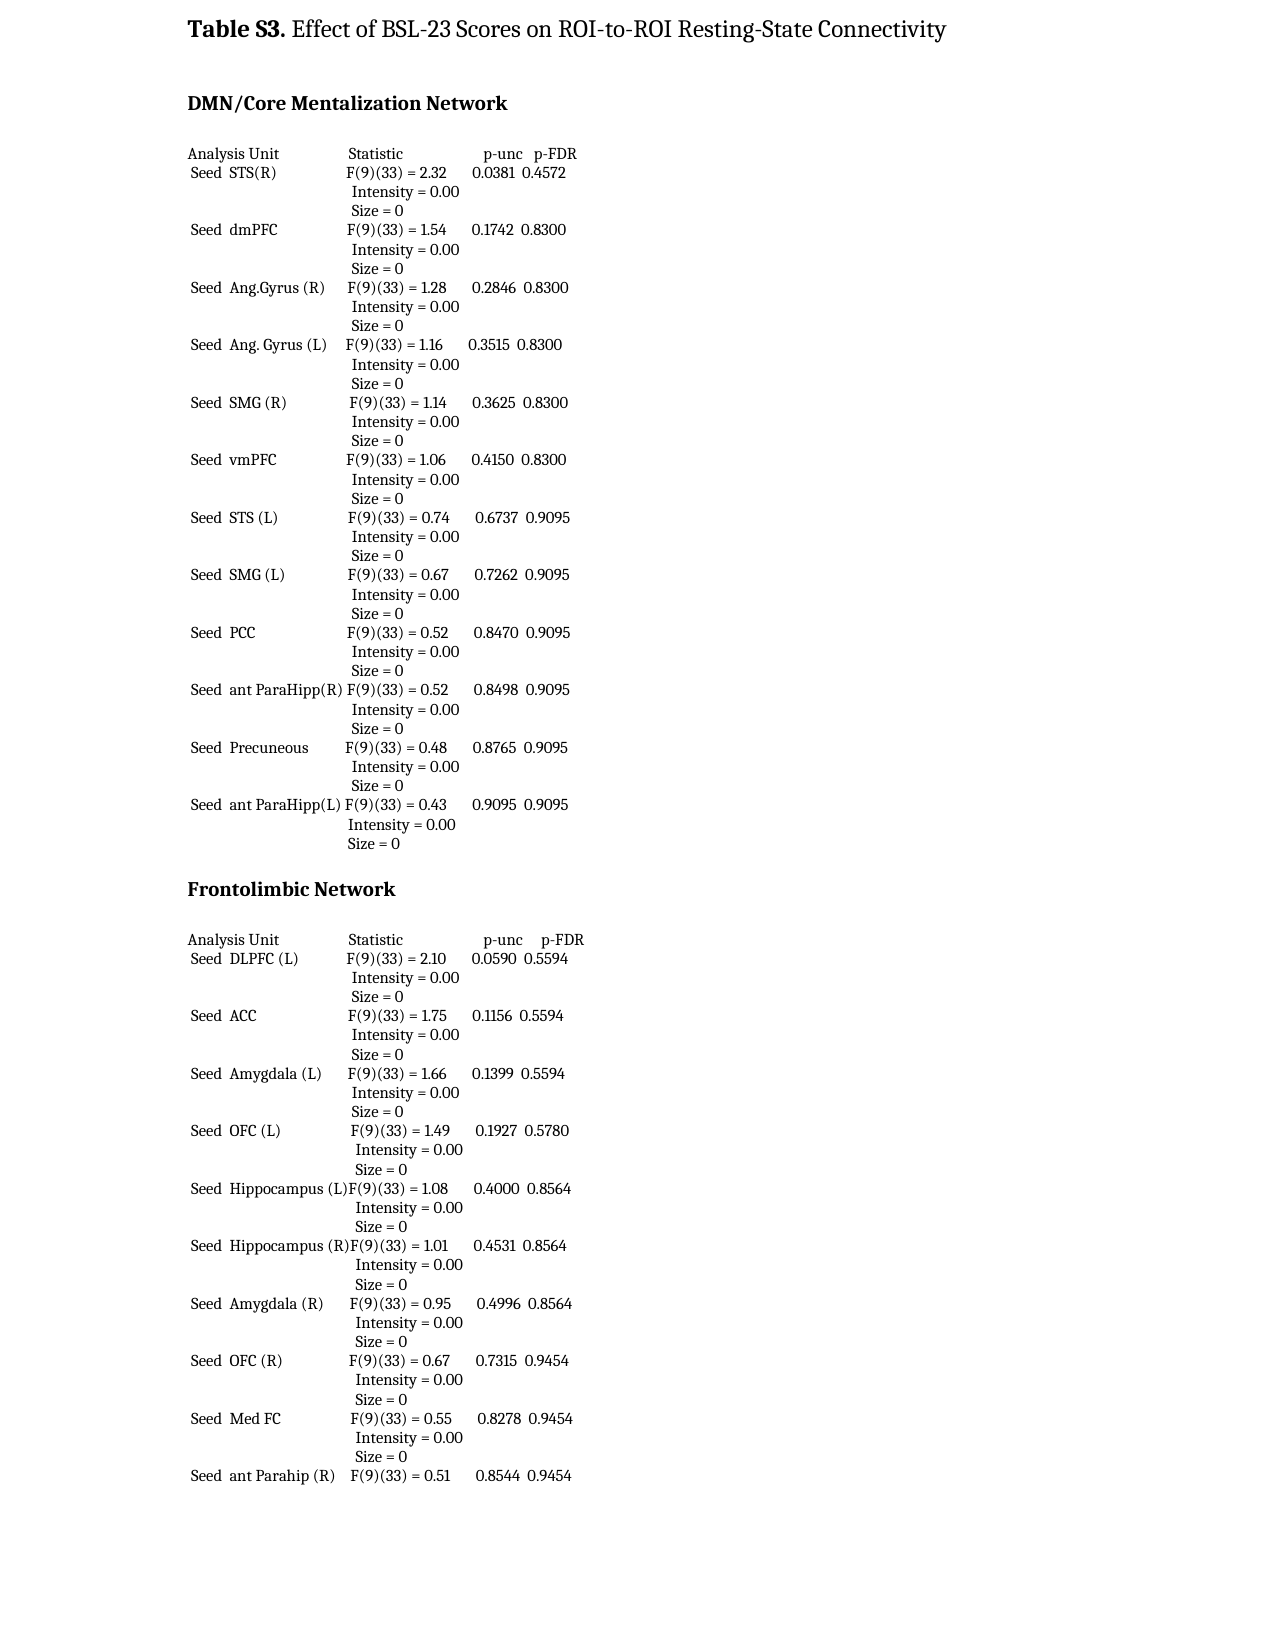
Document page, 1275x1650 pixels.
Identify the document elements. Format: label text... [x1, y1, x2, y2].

text Seed OFC (R) F(9)(33) = 0.67 0.7315 0.9454 [187, 1352, 1087, 1371]
text Seed SMG (L) F(9)(33) = 0.67 0.7262 0.9095 [187, 566, 1087, 585]
text Intensity = 0.00 [187, 757, 1087, 777]
text Frontolimbic Network [187, 877, 1087, 901]
text Size = 0 [187, 1160, 1087, 1179]
text Intensity = 0.00 [187, 1256, 1087, 1275]
text Seed Amygdala (R) F(9)(33) = 0.95 0.4996 0.8564 [187, 1294, 1087, 1313]
text Intensity = 0.00 [187, 470, 1087, 489]
text Intensity = 0.00 [187, 1198, 1087, 1217]
text Seed ant ParaHipp(L) F(9)(33) = 0.43 0.9095 0.9095 [187, 796, 1087, 815]
text Size = 0 [187, 1045, 1087, 1064]
text Intensity = 0.00 [187, 182, 1087, 202]
text Size = 0 [187, 604, 1087, 623]
text Size = 0 [187, 987, 1087, 1007]
text Seed STS(R) F(9)(33) = 2.32 0.0381 0.4572 [187, 163, 1087, 182]
text Intensity = 0.00 [187, 240, 1087, 259]
text Size = 0 [187, 719, 1087, 738]
text Seed ant Parahip (R) F(9)(33) = 0.51 0.8544 0.9454 [187, 1467, 1087, 1486]
text Intensity = 0.00 [187, 1141, 1087, 1160]
text Size = 0 [187, 259, 1087, 278]
text Intensity = 0.00 [187, 1313, 1087, 1332]
text Size = 0 [187, 662, 1087, 681]
text Intensity = 0.00 [187, 1083, 1087, 1102]
text Size = 0 [187, 317, 1087, 336]
text Analysis Unit Statistic p-unc p-FDR [187, 144, 1087, 163]
text Intensity = 0.00 [187, 412, 1087, 432]
text Size = 0 [187, 834, 1087, 853]
text Seed ACC F(9)(33) = 1.75 0.1156 0.5594 [187, 1007, 1087, 1026]
text Size = 0 [187, 1275, 1087, 1294]
text Size = 0 [187, 1102, 1087, 1122]
text Intensity = 0.00 [187, 1371, 1087, 1390]
text Seed SMG (R) F(9)(33) = 1.14 0.3625 0.8300 [187, 393, 1087, 412]
text Intensity = 0.00 [187, 355, 1087, 374]
text Seed Amygdala (L) F(9)(33) = 1.66 0.1399 0.5594 [187, 1064, 1087, 1083]
text Seed Precuneous F(9)(33) = 0.48 0.8765 0.9095 [187, 738, 1087, 757]
text Intensity = 0.00 [187, 1428, 1087, 1447]
text DMN/Core Mentalization Network [187, 91, 1087, 115]
text Seed Hippocampus (R)F(9)(33) = 1.01 0.4531 0.8564 [187, 1237, 1087, 1256]
text Seed DLPFC (L) F(9)(33) = 2.10 0.0590 0.5594 [187, 949, 1087, 968]
text Seed OFC (L) F(9)(33) = 1.49 0.1927 0.5780 [187, 1122, 1087, 1141]
text Size = 0 [187, 777, 1087, 796]
text Seed dmPFC F(9)(33) = 1.54 0.1742 0.8300 [187, 221, 1087, 240]
text Seed Ang.Gyrus (R) F(9)(33) = 1.28 0.2846 0.8300 [187, 278, 1087, 297]
text Seed STS (L) F(9)(33) = 0.74 0.6737 0.9095 [187, 508, 1087, 527]
text Size = 0 [187, 1447, 1087, 1467]
text Intensity = 0.00 [187, 1026, 1087, 1045]
text Intensity = 0.00 [187, 527, 1087, 547]
text Size = 0 [187, 1332, 1087, 1352]
text Intensity = 0.00 [187, 585, 1087, 604]
text Size = 0 [187, 432, 1087, 451]
text Intensity = 0.00 [187, 297, 1087, 317]
text Analysis Unit Statistic p-unc p-FDR [187, 930, 1087, 949]
text Intensity = 0.00 [187, 642, 1087, 662]
text Size = 0 [187, 489, 1087, 508]
text Size = 0 [187, 1390, 1087, 1409]
text Intensity = 0.00 [187, 968, 1087, 987]
text Seed Hippocampus (L)F(9)(33) = 1.08 0.4000 0.8564 [187, 1179, 1087, 1198]
text Seed Ang. Gyrus (L) F(9)(33) = 1.16 0.3515 0.8300 [187, 336, 1087, 355]
text Seed ant ParaHipp(R) F(9)(33) = 0.52 0.8498 0.9095 [187, 681, 1087, 700]
text Size = 0 [187, 202, 1087, 221]
text Seed Med FC F(9)(33) = 0.55 0.8278 0.9454 [187, 1409, 1087, 1428]
text Seed vmPFC F(9)(33) = 1.06 0.4150 0.8300 [187, 451, 1087, 470]
text Intensity = 0.00 [187, 700, 1087, 719]
text Size = 0 [187, 374, 1087, 393]
text Seed PCC F(9)(33) = 0.52 0.8470 0.9095 [187, 623, 1087, 642]
text Table S3. Effect of BSL-23 Scores on ROI-to-ROI Resting-State Connectivity [187, 15, 1087, 43]
text Intensity = 0.00 [187, 815, 1087, 834]
text Size = 0 [187, 1217, 1087, 1237]
text Size = 0 [187, 547, 1087, 566]
